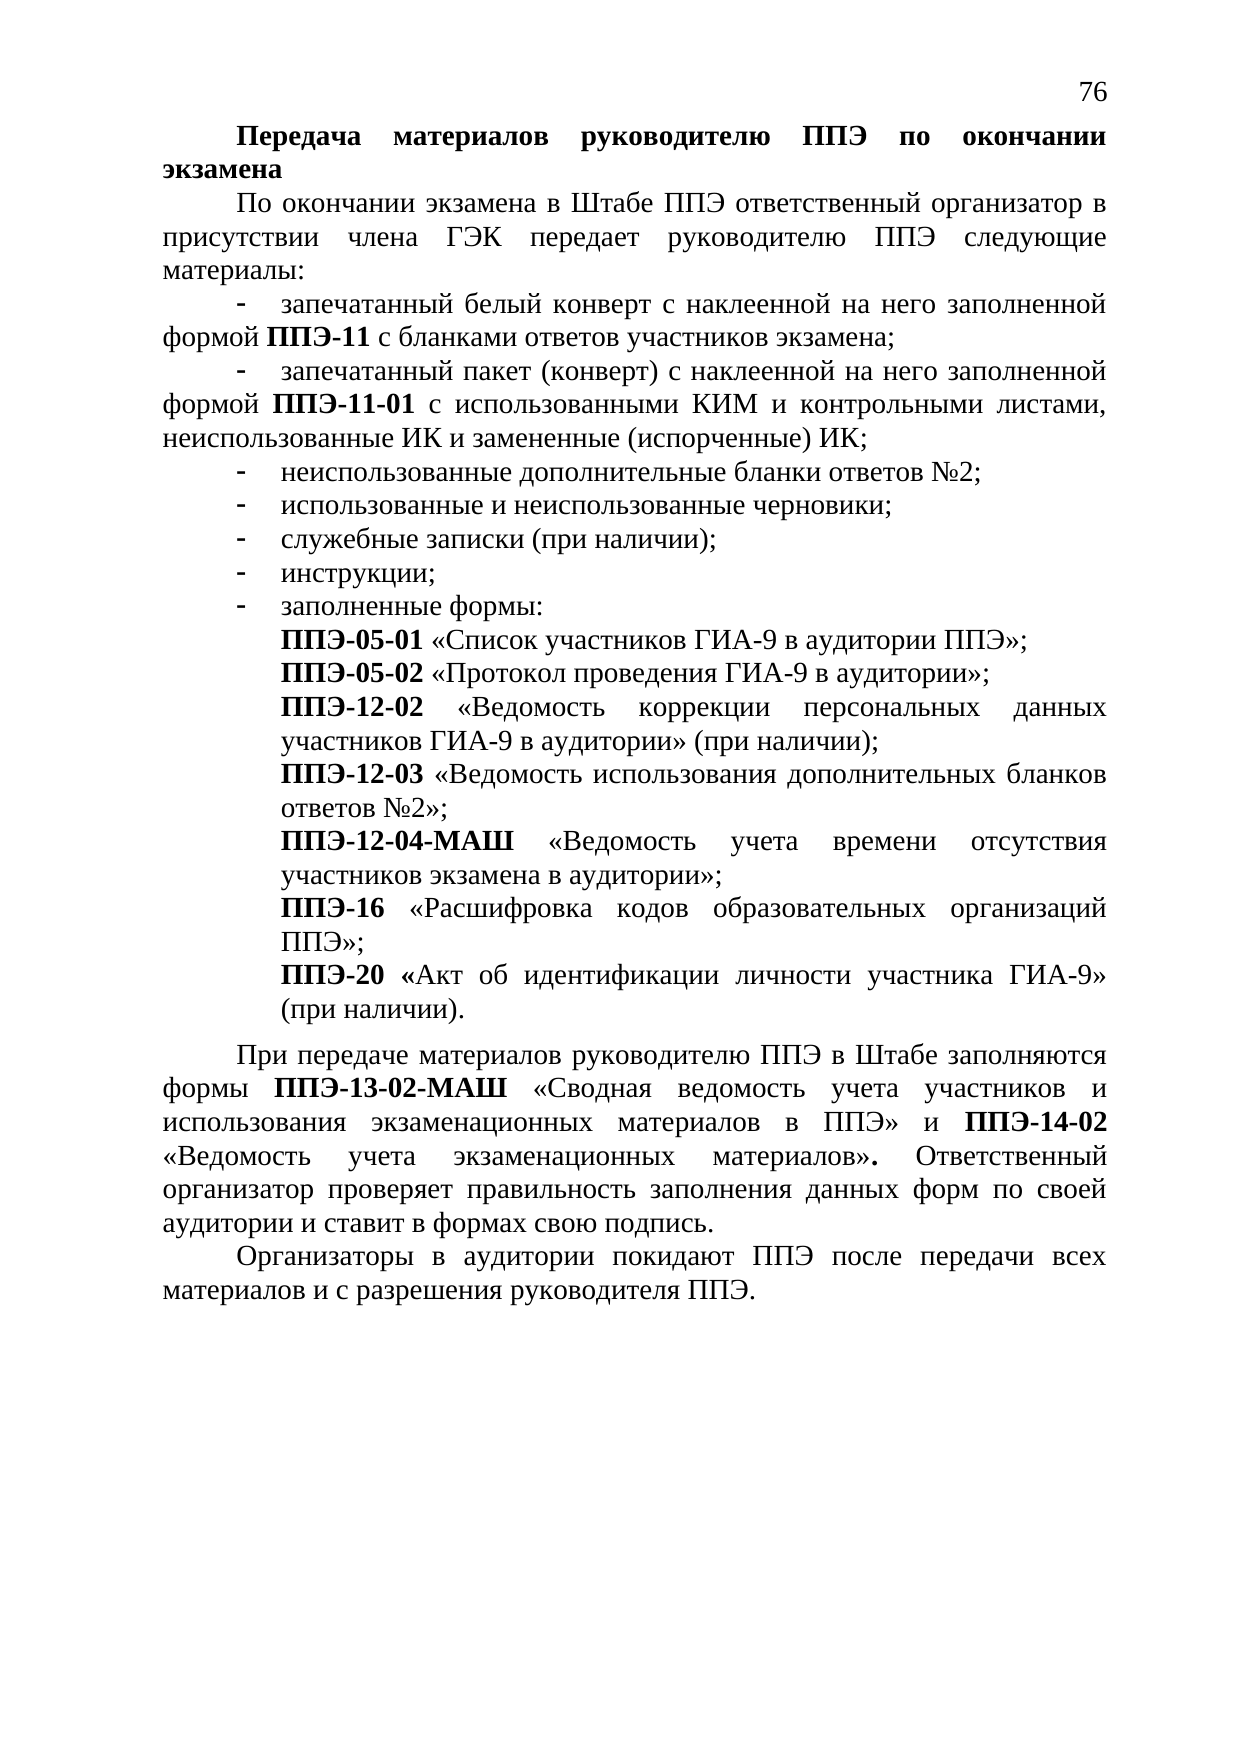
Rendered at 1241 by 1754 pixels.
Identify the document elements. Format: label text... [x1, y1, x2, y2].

text По окончании экзамена в Штабе ППЭ ответственный организатор в присутствии члена ГЭК передает руководителю ППЭ следующие материалы: [162, 185, 1107, 286]
text Передача материалов руководителю ППЭ по окончании экзамена [162, 118, 1107, 185]
list служебные записки (при наличии); [162, 521, 1107, 555]
list использованные и неиспользованные черновики; [162, 487, 1107, 521]
text ППЭ-12-04-МАШ «Ведомость учета времени отсутствия участников экзамена в аудитории»; [281, 823, 1107, 890]
list инструкции; [162, 555, 1107, 588]
list запечатанный пакет (конверт) с наклеенной на него заполненной формой ППЭ-11-01 с использованными КИМ и контрольными листами, неиспользованные ИК и замененные (испорченные) ИК; [162, 353, 1107, 454]
text ППЭ-12-02 «Ведомость коррекции персональных данных участников ГИА-9 в аудитории» (при наличии); [281, 689, 1107, 756]
text ППЭ-12-03 «Ведомость использования дополнительных бланков ответов №2»; [281, 756, 1107, 823]
list заполненные формы: [162, 588, 1107, 622]
text ППЭ-05-01 «Список участников ГИА-9 в аудитории ППЭ»; [281, 622, 1107, 656]
text При передаче материалов руководителю ППЭ в Штабе заполняются формы ППЭ-13-02-МАШ «Сводная ведомость учета участников и использования экзаменационных материалов в ППЭ» и ППЭ-14-02 «Ведомость учета экзаменационных материалов». Ответственный организатор проверяет правильность заполнения данных форм по своей аудитории и ставит в формах свою подпись. [162, 1037, 1107, 1238]
text ППЭ-20 «Акт об идентификации личности участника ГИА-9» (при наличии). [281, 957, 1107, 1024]
list запечатанный белый конверт с наклеенной на него заполненной формой ППЭ-11 с бланками ответов участников экзамена; [162, 286, 1107, 353]
text Организаторы в аудитории покидают ППЭ после передачи всех материалов и с разрешения руководителя ППЭ. [162, 1238, 1107, 1305]
text ППЭ-05-02 «Протокол проведения ГИА-9 в аудитории»; [281, 656, 1107, 689]
list неиспользованные дополнительные бланки ответов №2; [162, 454, 1107, 487]
text ППЭ-16 «Расшифровка кодов образовательных организаций ППЭ»; [281, 890, 1107, 957]
